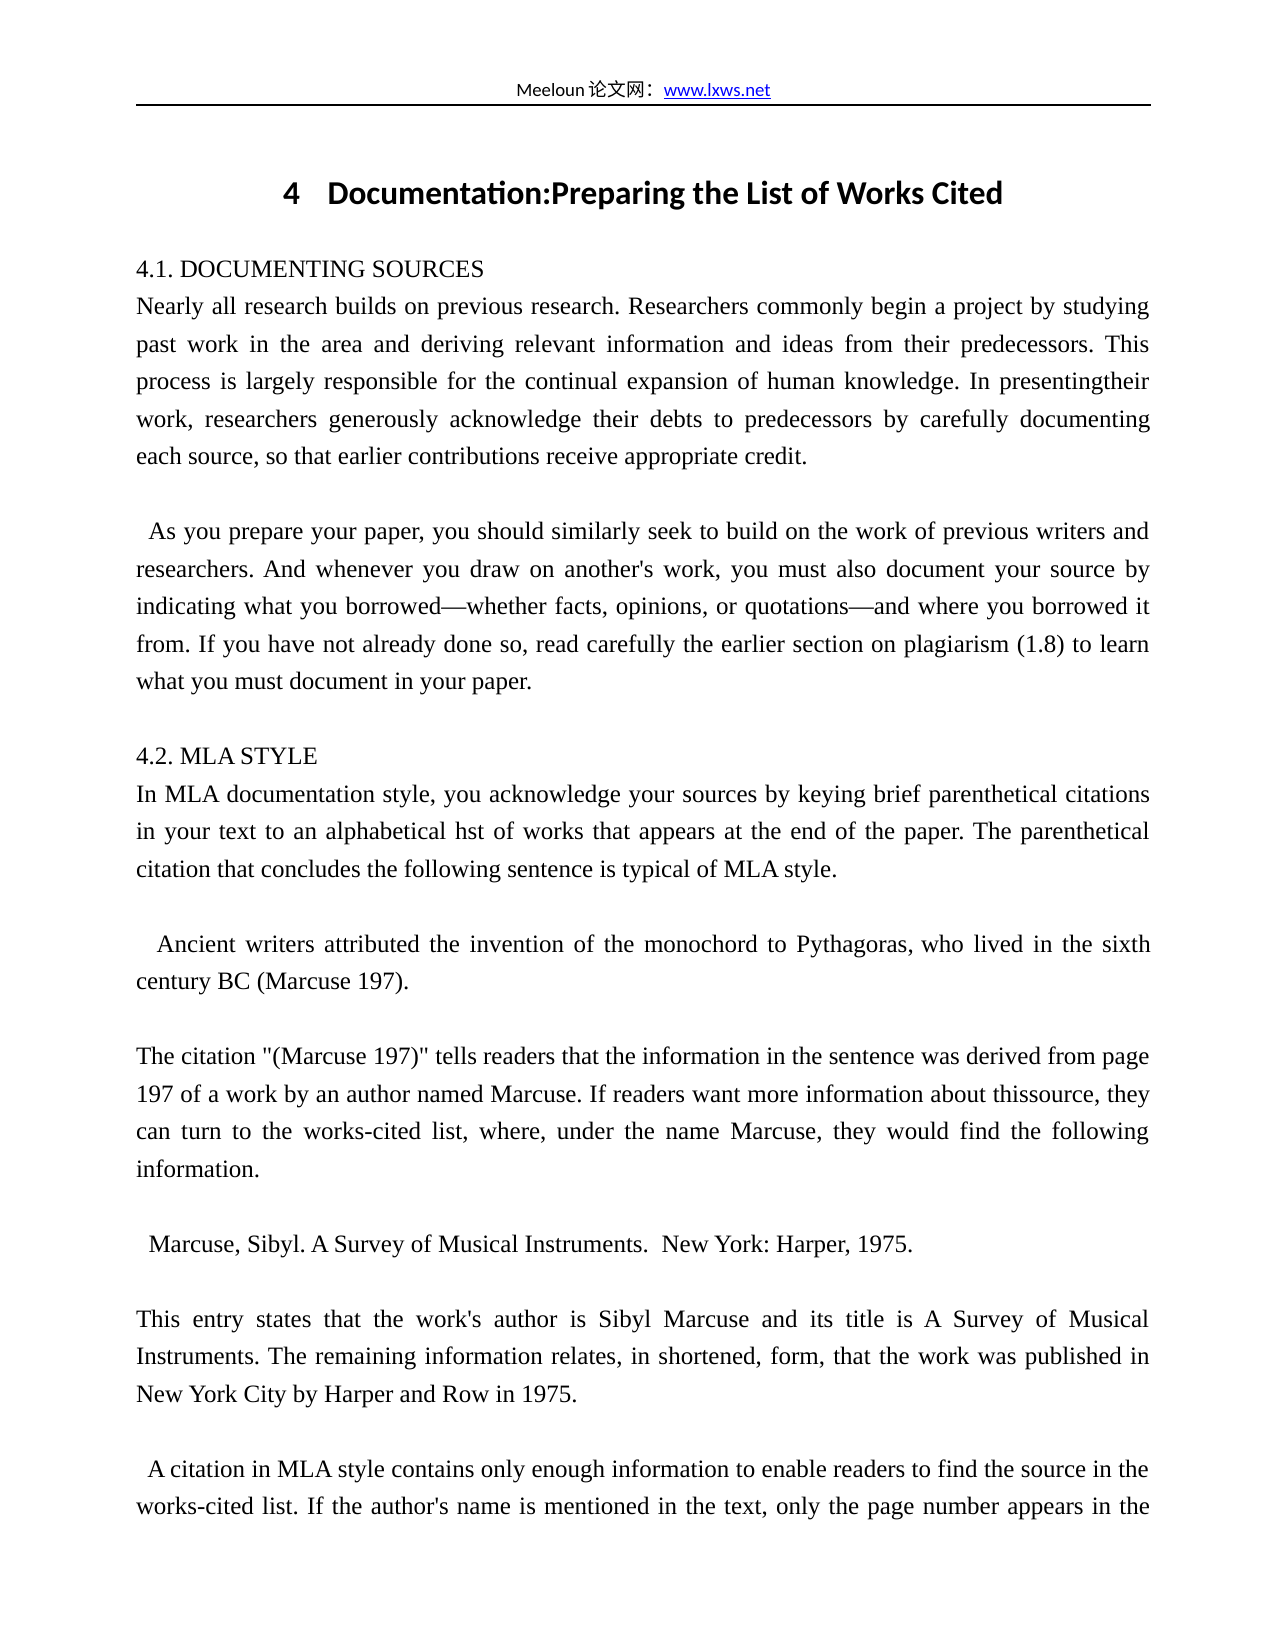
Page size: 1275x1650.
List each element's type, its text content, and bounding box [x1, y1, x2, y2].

subtitle Documentation:Preparing the List of Works Cited [136, 171, 1151, 213]
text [136, 247, 1151, 1522]
